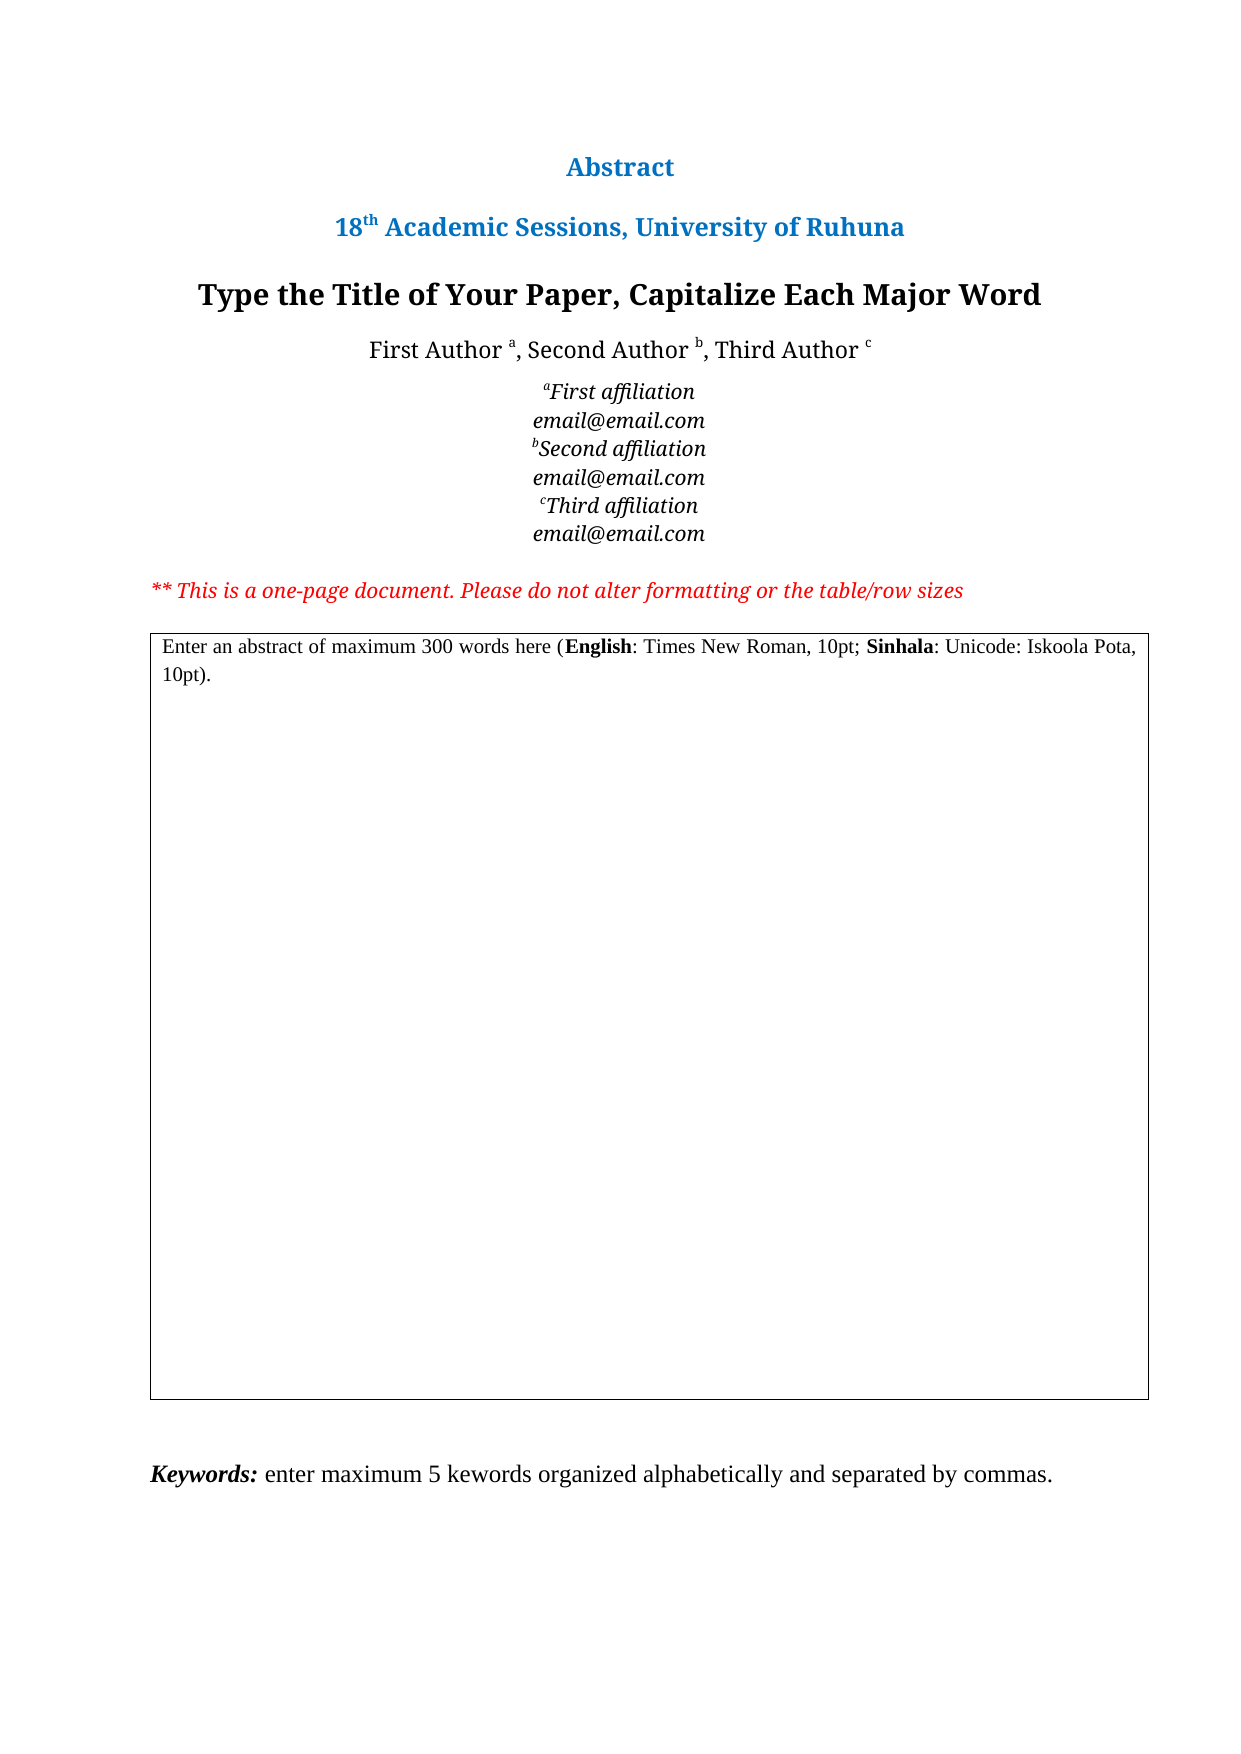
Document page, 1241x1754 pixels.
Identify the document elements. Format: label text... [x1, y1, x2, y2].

text ** This is a one-page document. Please do not alter formatting or the table/row sizes [150, 576, 1090, 605]
text Abstract [150, 150, 1090, 184]
text Type the Title of Your Paper, Capitalize Each Major Word [150, 274, 1090, 314]
text First Author a, Second Author b, Third Author c [150, 334, 1090, 365]
text email@email.com [150, 406, 1090, 434]
text cThird affiliation [150, 491, 1090, 519]
text bSecond affiliation [150, 434, 1090, 463]
text email@email.com [150, 519, 1090, 548]
text Keywords: enter maximum 5 kewords organized alphabetically and separated by commas. [150, 1459, 1090, 1488]
table_header Enter an abstract of maximum 300 words here (English: Times New Roman, 10pt; Sinhala: Unicode: Iskoola Pota, 10pt). [151, 634, 1148, 1398]
text aFirst affiliation [150, 377, 1090, 406]
text 18th Academic Sessions, University of Ruhuna [150, 210, 1090, 244]
text email@email.com [150, 463, 1090, 491]
